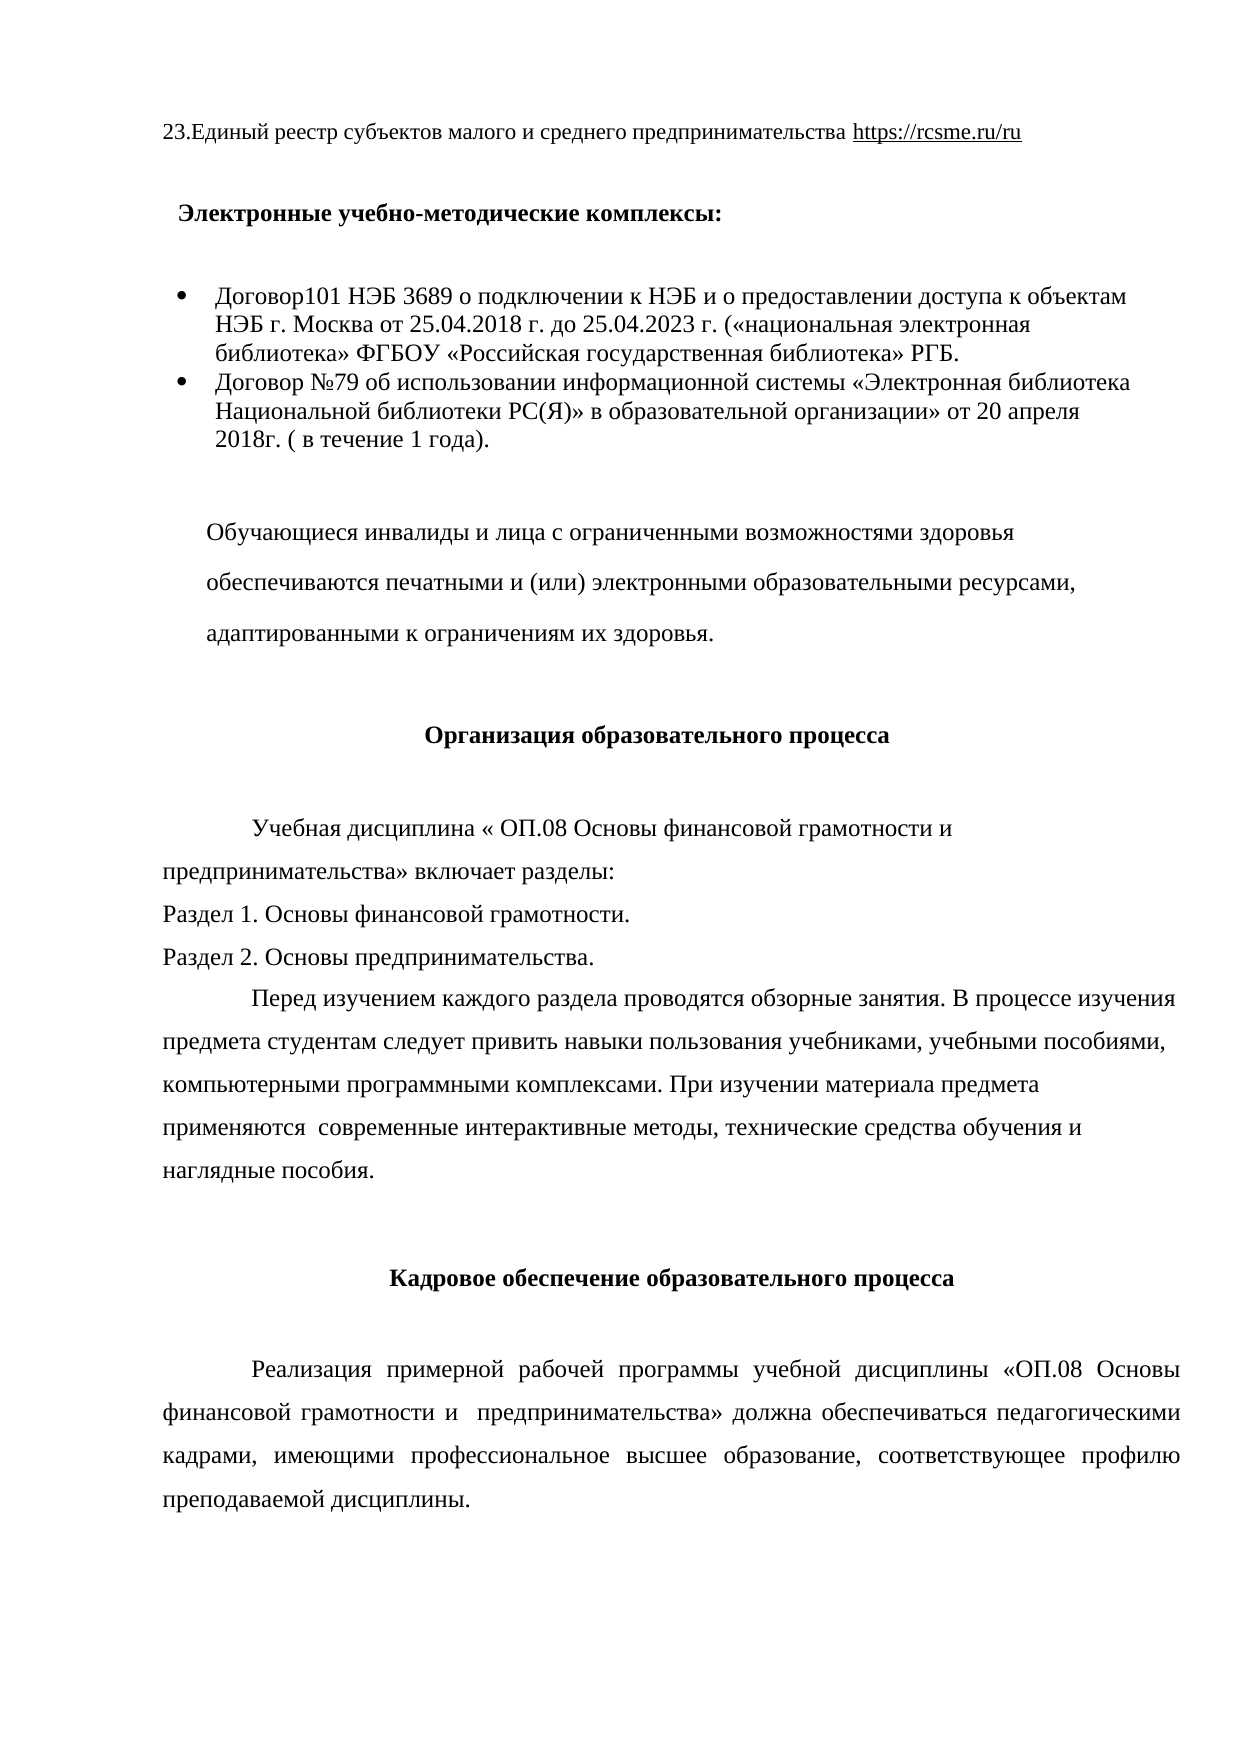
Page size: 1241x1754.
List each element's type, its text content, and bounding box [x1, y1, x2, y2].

text Организация образовательного процесса [162, 720, 1152, 749]
text Учебная дисциплина « ОП.08 Основы финансовой грамотности и [162, 813, 1198, 842]
text адаптированными к ограничениям их здоровья. [162, 618, 1152, 647]
text Реализация примерной рабочей программы учебной дисциплины «ОП.08 Основы финансовой грамотности и предпринимательства» должна обеспечиваться педагогическими кадрами, имеющими профессиональное высшее образование, соответствующее профилю преподаваемой дисциплины. [162, 1354, 1181, 1512]
text обеспечиваются печатными и (или) электронными образовательными ресурсами, [162, 567, 1152, 596]
text компьютерными программными комплексами. При изучении материала предмета [162, 1069, 1181, 1098]
text наглядные пособия. [162, 1155, 1181, 1184]
list Договор101 НЭБ 3689 о подключении к НЭБ и о предоставлении доступа к объектам НЭБ г. Москва от 25.04.2018 г. до 25.04.2023 г. («национальная электронная библиотека» ФГБОУ «Российская государственная библиотека» РГБ. [177, 281, 1152, 367]
text Обучающиеся инвалиды и лица с ограниченными возможностями здоровья [162, 517, 1152, 545]
text предпринимательства» включает разделы: [162, 856, 1198, 885]
text применяются современные интерактивные методы, технические средства обучения и [162, 1112, 1181, 1141]
list Договор №79 об использовании информационной системы «Электронная библиотека Национальной библиотеки РС(Я)» в образовательной организации» от 20 апреля 2018г. ( в течение 1 года). [177, 367, 1152, 453]
text предмета студентам следует привить навыки пользования учебниками, учебными пособиями, [162, 1026, 1181, 1055]
text Перед изучением каждого раздела проводятся обзорные занятия. В процессе изучения [162, 983, 1181, 1012]
text 23.Единый реестр субъектов малого и среднего предпринимательства https://rcsme.ru/ru [162, 118, 1152, 144]
text Раздел 1. Основы финансовой грамотности. [162, 899, 1198, 928]
text Раздел 2. Основы предпринимательства. [162, 942, 1198, 970]
text Электронные учебно-методические комплексы: [177, 198, 1152, 227]
text Кадровое обеспечение образовательного процесса [162, 1263, 1181, 1292]
